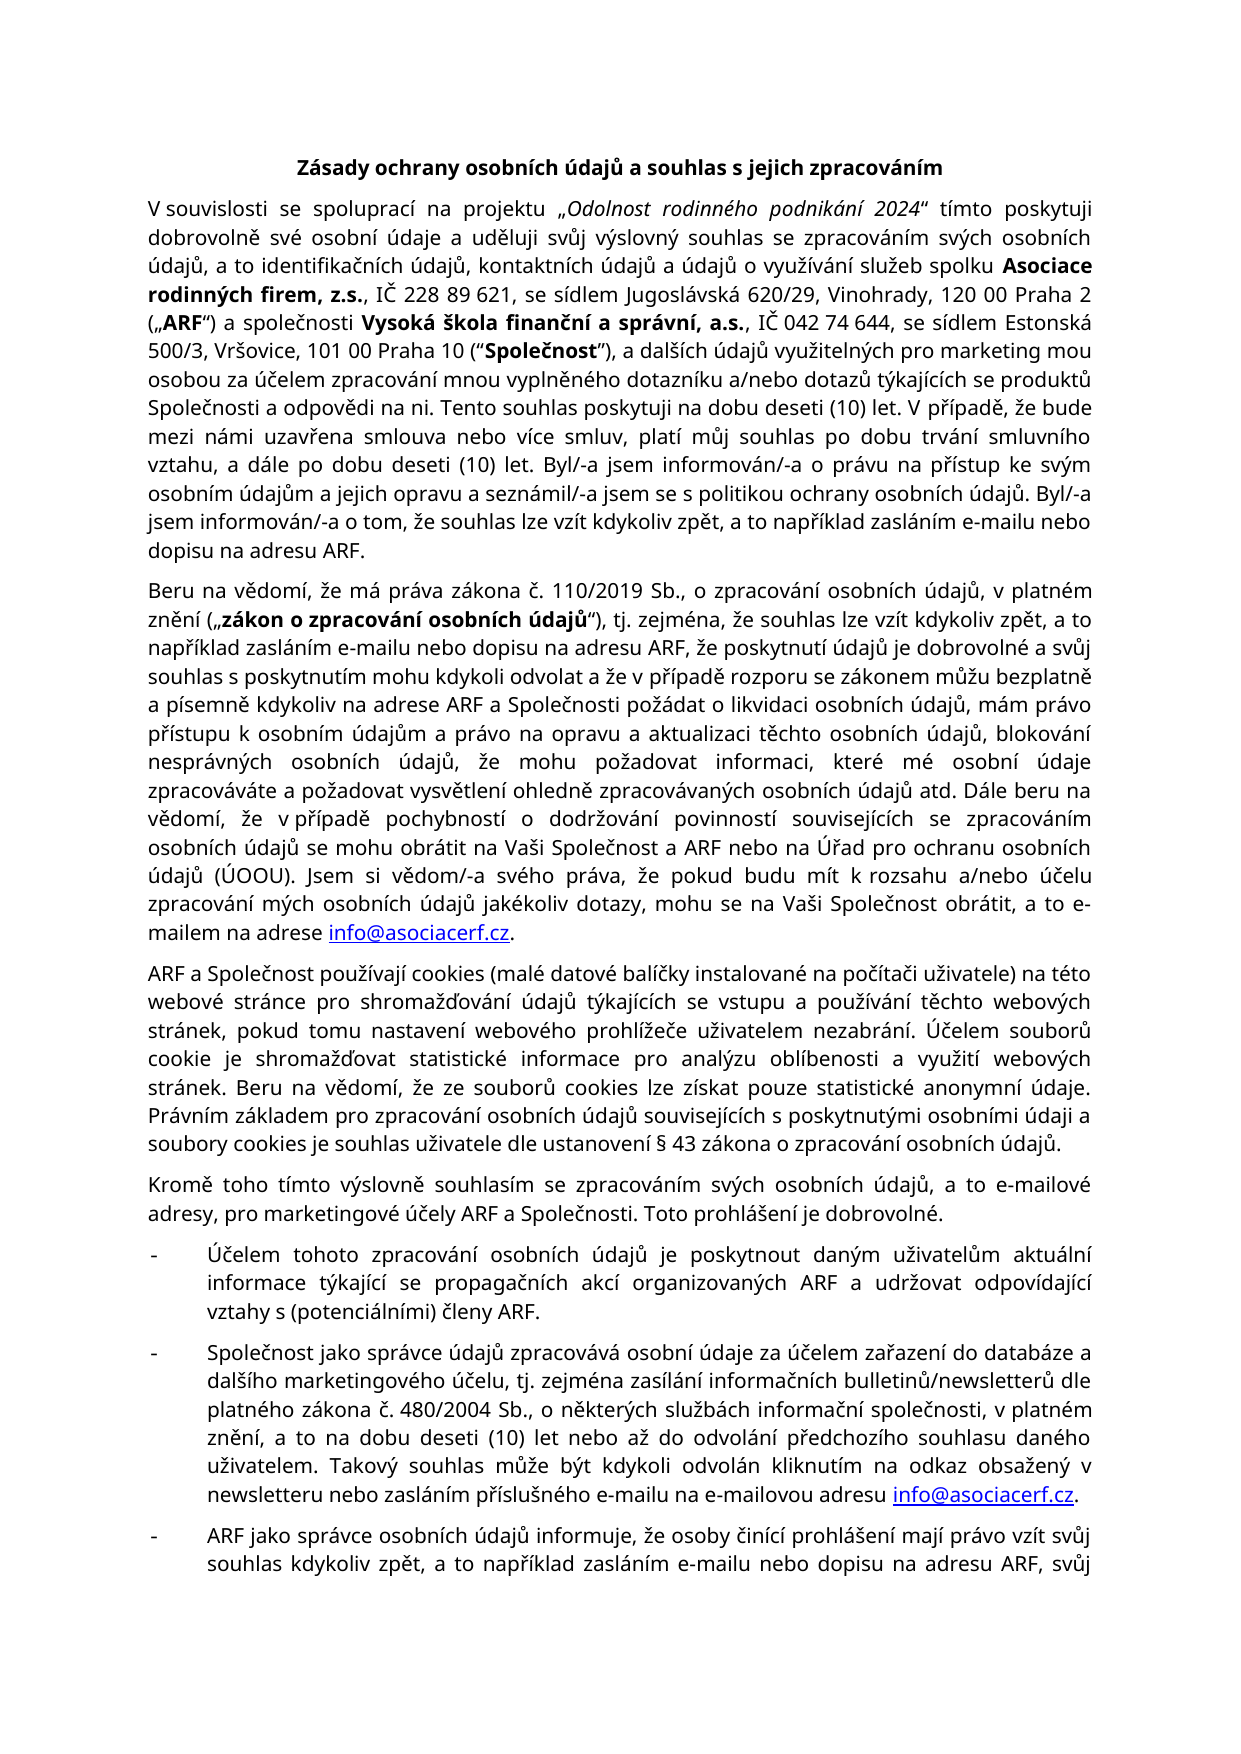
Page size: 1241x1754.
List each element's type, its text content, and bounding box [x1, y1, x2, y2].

text Kromě toho tímto výslovně souhlasím se zpracováním svých osobních údajů, a to e-mailové adresy, pro marketingové účely ARF a Společnosti. Toto prohlášení je dobrovolné. [148, 1170, 1092, 1227]
text Účelem tohoto zpracování osobních údajů je poskytnout daným uživatelům aktuální informace týkající se propagačních akcí organizovaných ARF a udržovat odpovídající vztahy s (potenciálními) členy ARF. [148, 1240, 1092, 1325]
text Zásady ochrany osobních údajů a souhlas s jejich zpracováním [148, 153, 1092, 182]
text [148, 1521, 1092, 1578]
text V souvislosti se spoluprací na projektu „Odolnost rodinného podnikání 2024“ tímto poskytuji dobrovolně své osobní údaje a uděluji svůj výslovný souhlas se zpracováním svých osobních údajů, a to identifikačních údajů, kontaktních údajů a údajů o využívání služeb spolku Asociace rodinných firem, z.s., IČ 228 89 621, se sídlem Jugoslávská 620/29, Vinohrady, 120 00 Praha 2 („ARF“) a společnosti Vysoká škola finanční a správní, a.s., IČ 042 74 644, se sídlem Estonská 500/3, Vršovice, 101 00 Praha 10 (“Společnost”), a dalších údajů využitelných pro marketing mou osobou za účelem zpracování mnou vyplněného dotazníku a/nebo dotazů týkajících se produktů Společnosti a odpovědi na ni. Tento souhlas poskytuji na dobu deseti (10) let. V případě, že bude mezi námi uzavřena smlouva nebo více smluv, platí můj souhlas po dobu trvání smluvního vztahu, a dále po dobu deseti (10) let. Byl/-a jsem informován/-a o právu na přístup ke svým osobním údajům a jejich opravu a seznámil/-a jsem se s politikou ochrany osobních údajů. Byl/-a jsem informován/-a o tom, že souhlas lze vzít kdykoliv zpět, a to například zasláním e-mailu nebo dopisu na adresu ARF. [148, 194, 1092, 564]
text Společnost jako správce údajů zpracovává osobní údaje za účelem zařazení do databáze a dalšího marketingového účelu, tj. zejména zasílání informačních bulletinů/newsletterů dle platného zákona č. 480/2004 Sb., o některých službách informační společnosti, v platném znění, a to na dobu deseti (10) let nebo až do odvolání předchozího souhlasu daného uživatelem. Takový souhlas může být kdykoli odvolán kliknutím na odkaz obsažený v newsletteru nebo zasláním příslušného e-mailu na e-mailovou adresu info@asociacerf.cz. [148, 1338, 1092, 1508]
text Beru na vědomí, že má práva zákona č. 110/2019 Sb., o zpracování osobních údajů, v platném znění („zákon o zpracování osobních údajů“), tj. zejména, že souhlas lze vzít kdykoliv zpět, a to například zasláním e-mailu nebo dopisu na adresu ARF, že poskytnutí údajů je dobrovolné a svůj souhlas s poskytnutím mohu kdykoli odvolat a že v případě rozporu se zákonem můžu bezplatně a písemně kdykoliv na adrese ARF a Společnosti požádat o likvidaci osobních údajů, mám právo přístupu k osobním údajům a právo na opravu a aktualizaci těchto osobních údajů, blokování nesprávných osobních údajů, že mohu požadovat informaci, které mé osobní údaje zpracováváte a požadovat vysvětlení ohledně zpracovávaných osobních údajů atd. Dále beru na vědomí, že v případě pochybností o dodržování povinností souvisejících se zpracováním osobních údajů se mohu obrátit na Vaši Společnost a ARF nebo na Úřad pro ochranu osobních údajů (ÚOOU). Jsem si vědom/-a svého práva, že pokud budu mít k rozsahu a/nebo účelu zpracování mých osobních údajů jakékoliv dotazy, mohu se na Vaši Společnost obrátit, a to e-mailem na adrese info@asociacerf.cz. [148, 577, 1092, 946]
text ARF a Společnost používají cookies (malé datové balíčky instalované na počítači uživatele) na této webové stránce pro shromažďování údajů týkajících se vstupu a používání těchto webových stránek, pokud tomu nastavení webového prohlížeče uživatelem nezabrání. Účelem souborů cookie je shromažďovat statistické informace pro analýzu oblíbenosti a využití webových stránek. Beru na vědomí, že ze souborů cookies lze získat pouze statistické anonymní údaje. Právním základem pro zpracování osobních údajů souvisejících s poskytnutými osobními údaji a soubory cookies je souhlas uživatele dle ustanovení § 43 zákona o zpracování osobních údajů. [148, 959, 1092, 1158]
